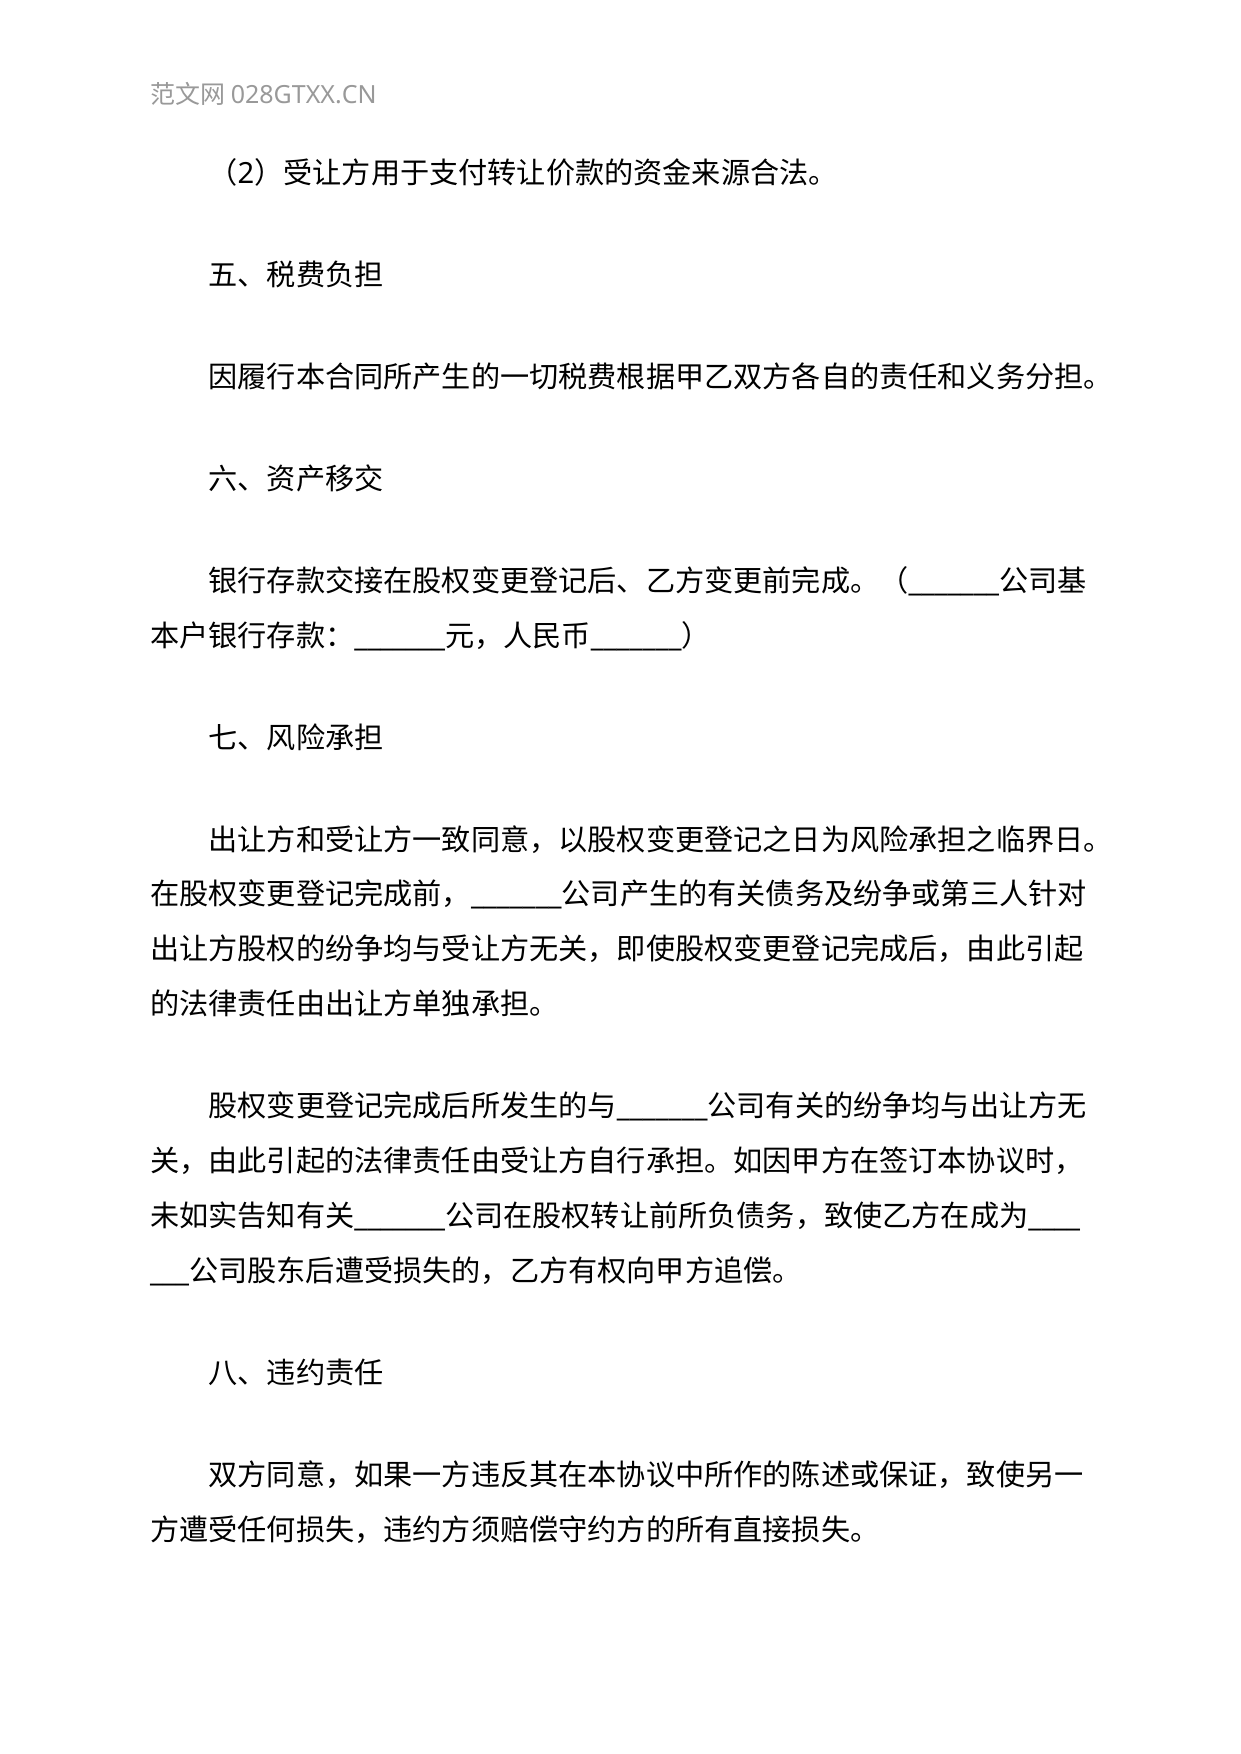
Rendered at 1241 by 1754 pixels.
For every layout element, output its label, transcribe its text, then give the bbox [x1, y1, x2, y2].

text （2）受让方用于支付转让价款的资金来源合法。 [150, 150, 1090, 192]
text 六、资产移交 [150, 456, 1090, 498]
text 银行存款交接在股权变更登记后、乙方变更前完成。（_______公司基本户银行存款：_______元，人民币_______） [150, 557, 1090, 655]
text 五、税费负担 [150, 252, 1090, 294]
text 股权变更登记完成后所发生的与_______公司有关的纷争均与出让方无关，由此引起的法律责任由受让方自行承担。如因甲方在签订本协议时，未如实告知有关_______公司在股权转让前所负债务，致使乙方在成为_______公司股东后遭受损失的，乙方有权向甲方追偿。 [150, 1083, 1090, 1290]
text 双方同意，如果一方违反其在本协议中所作的陈述或保证，致使另一方遭受任何损失，违约方须赔偿守约方的所有直接损失。 [150, 1451, 1090, 1548]
text 七、风险承担 [150, 714, 1090, 757]
text 出让方和受让方一致同意，以股权变更登记之日为风险承担之临界日。在股权变更登记完成前，_______公司产生的有关债务及纷争或第三人针对出让方股权的纷争均与受让方无关，即使股权变更登记完成后，由此引起的法律责任由出让方单独承担。 [150, 816, 1090, 1023]
text 八、违约责任 [150, 1349, 1090, 1392]
text 因履行本合同所产生的一切税费根据甲乙双方各自的责任和义务分担。 [150, 354, 1090, 396]
